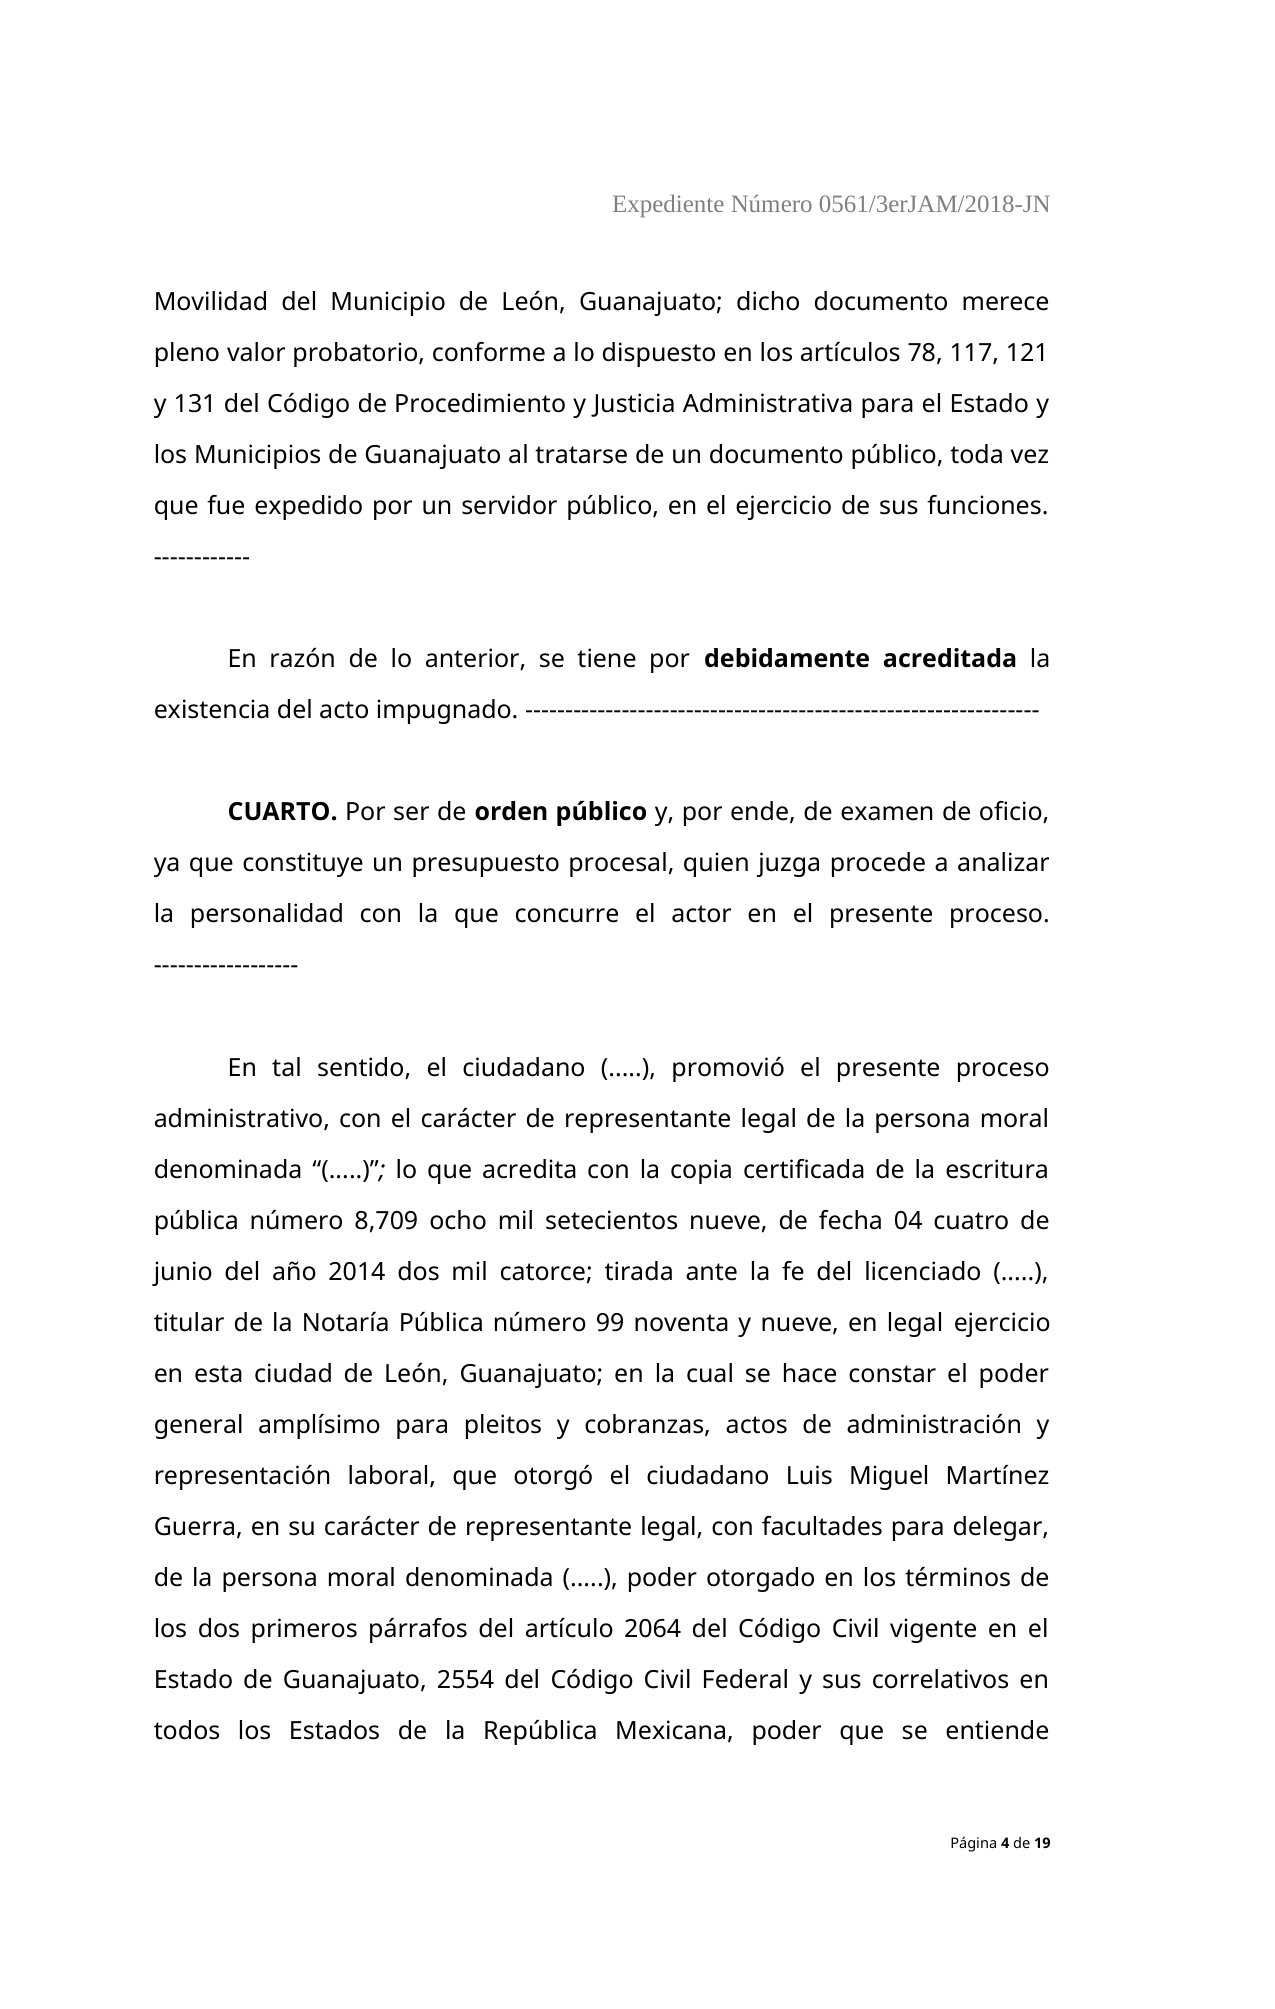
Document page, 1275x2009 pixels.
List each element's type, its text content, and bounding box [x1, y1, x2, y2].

text CUARTO. Por ser de orden público y, por ende, de examen de oficio, ya que constituye un presupuesto procesal, quien juzga procede a analizar la personalidad con la que concurre el actor en el presente proceso. ------------------ [153, 794, 1051, 981]
text En razón de lo anterior, se tiene por debidamente acreditada la existencia del acto impugnado. ---------------------------------------------------------------- [153, 641, 1051, 726]
